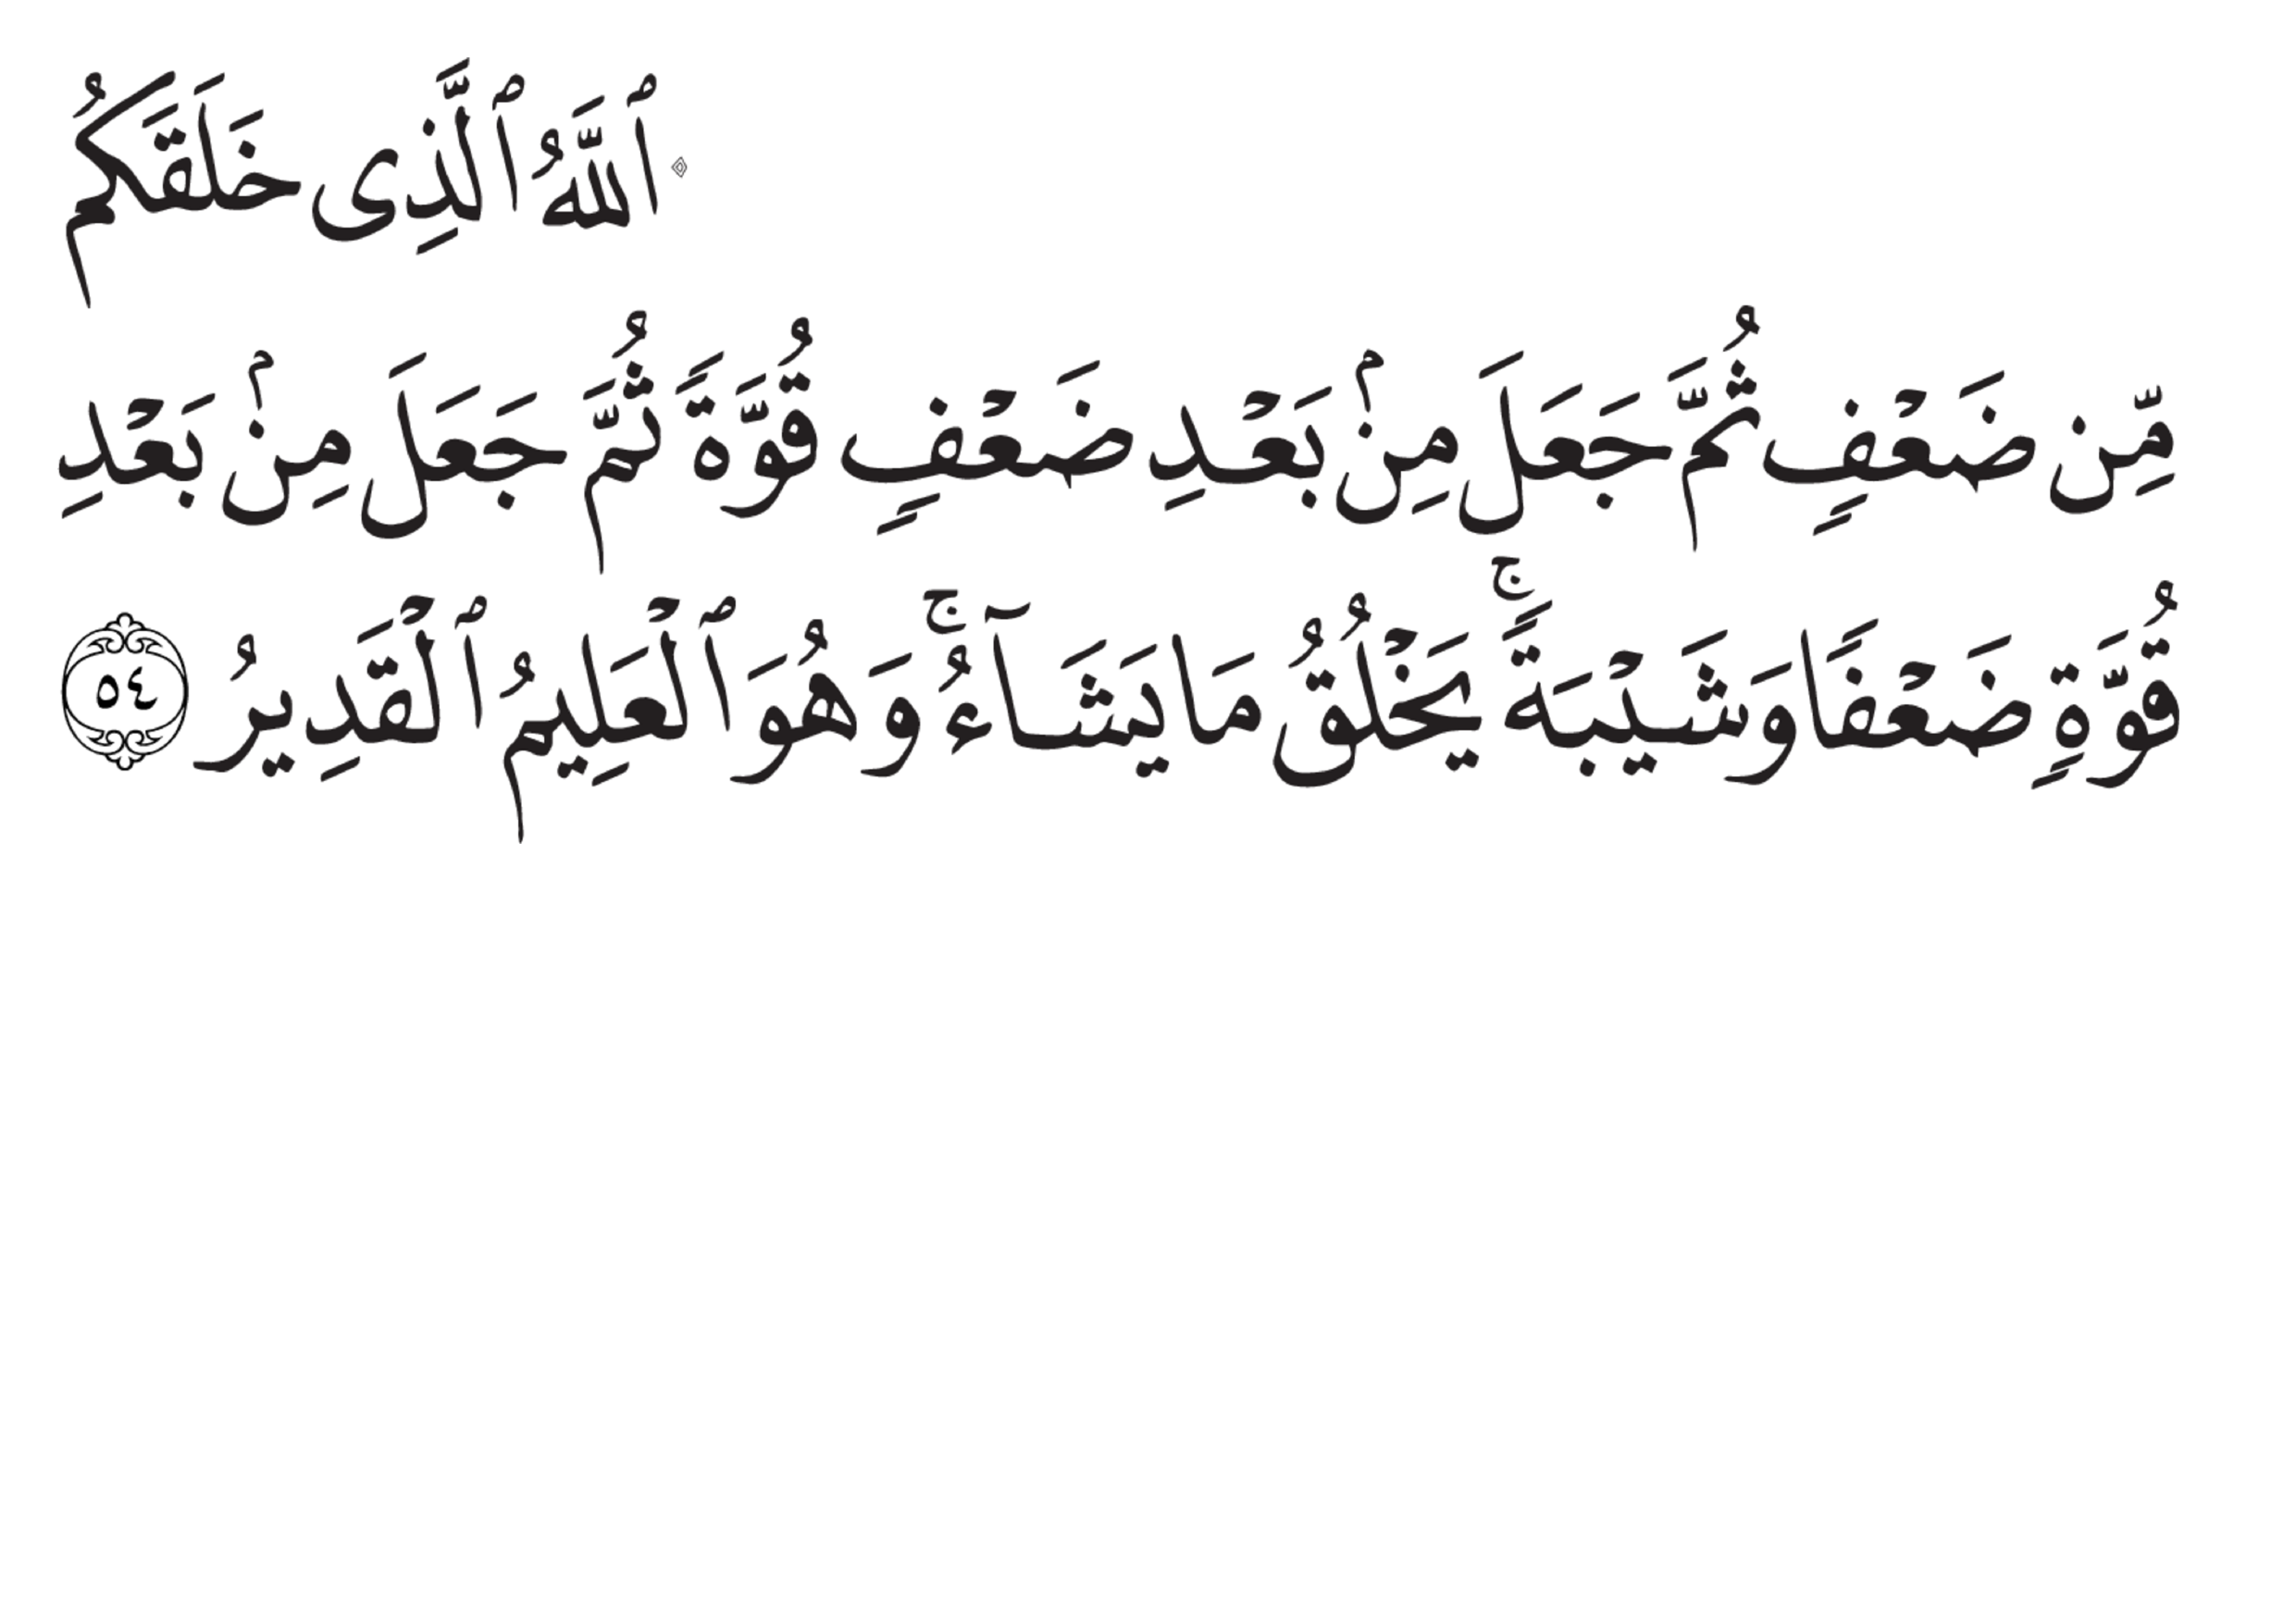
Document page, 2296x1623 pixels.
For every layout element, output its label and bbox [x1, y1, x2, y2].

picture [57, 57, 2179, 844]
